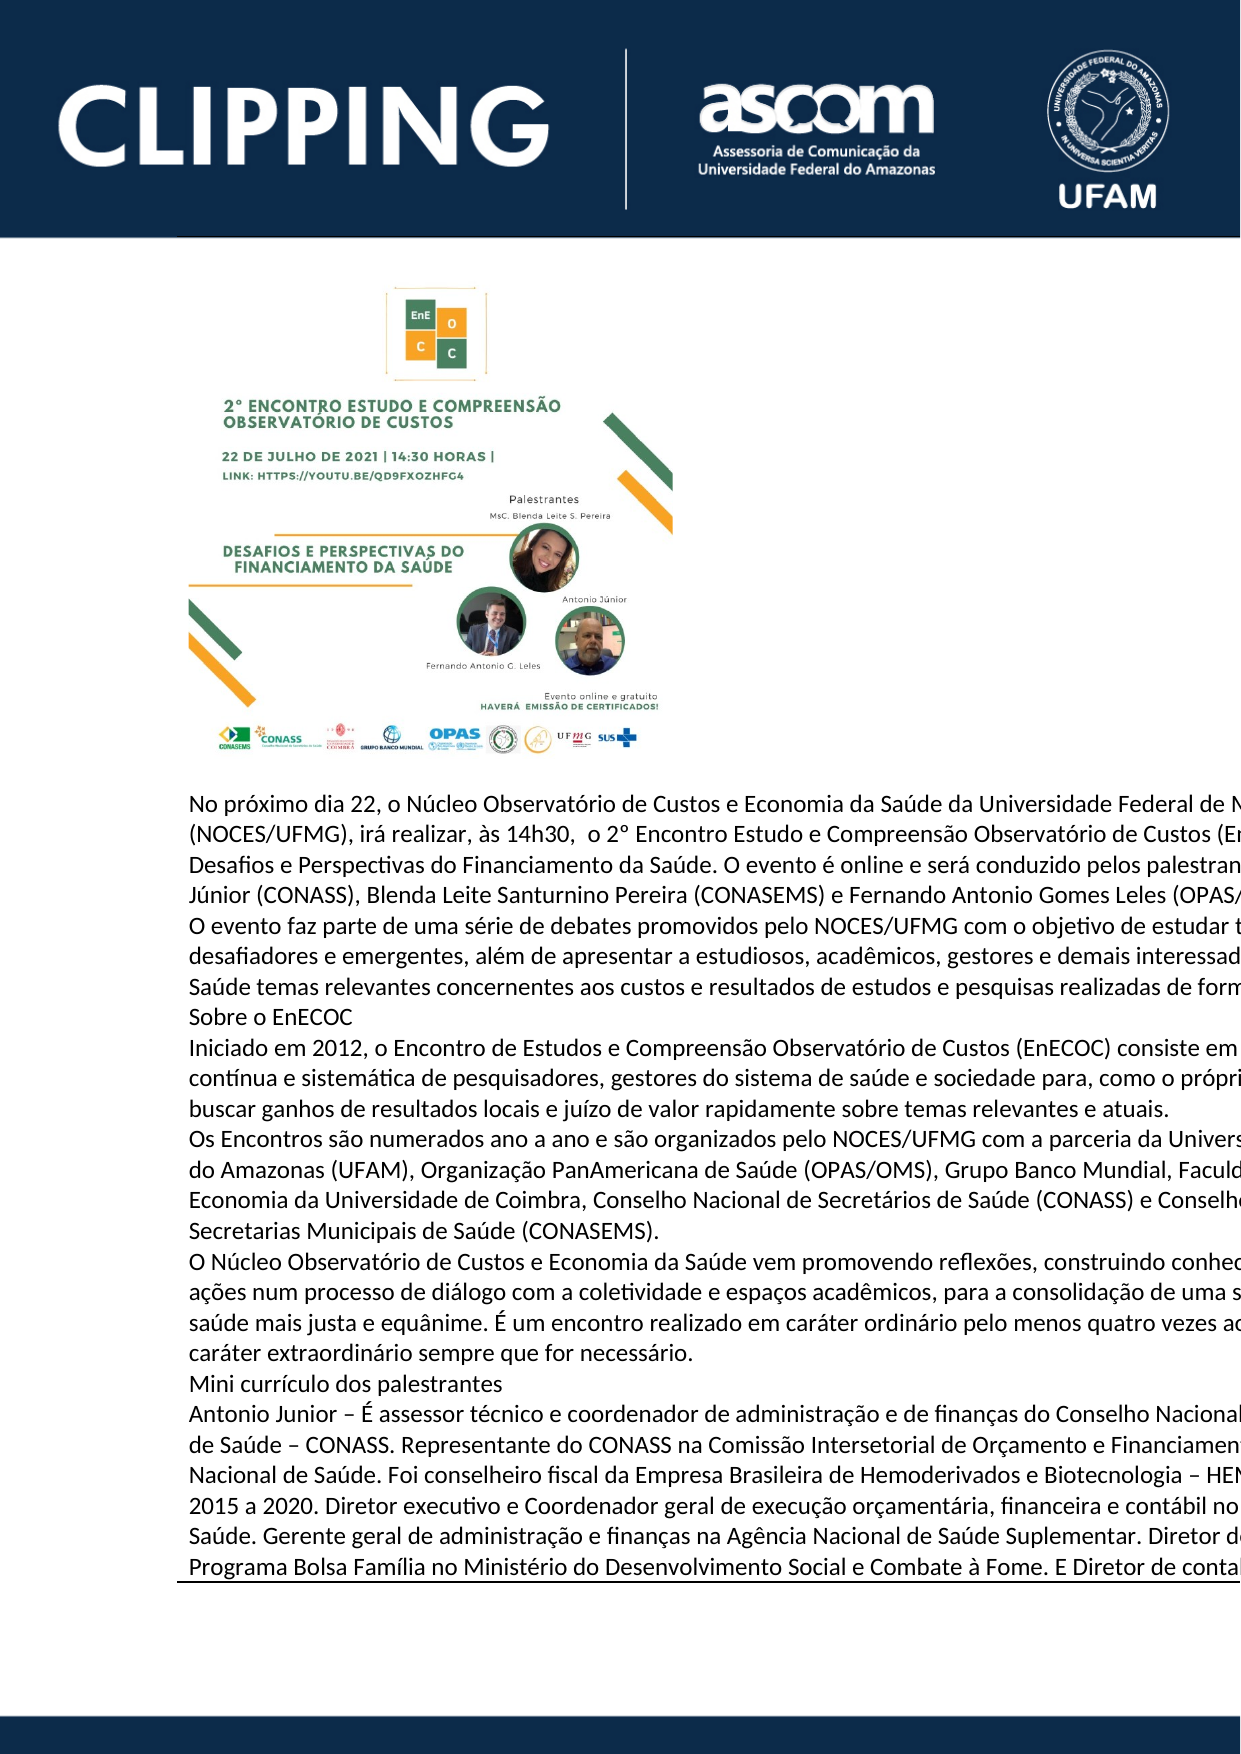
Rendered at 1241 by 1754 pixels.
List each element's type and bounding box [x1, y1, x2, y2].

picture [0, 0, 1241, 1754]
table_cell [177, 237, 1240, 1581]
picture [188, 274, 673, 759]
